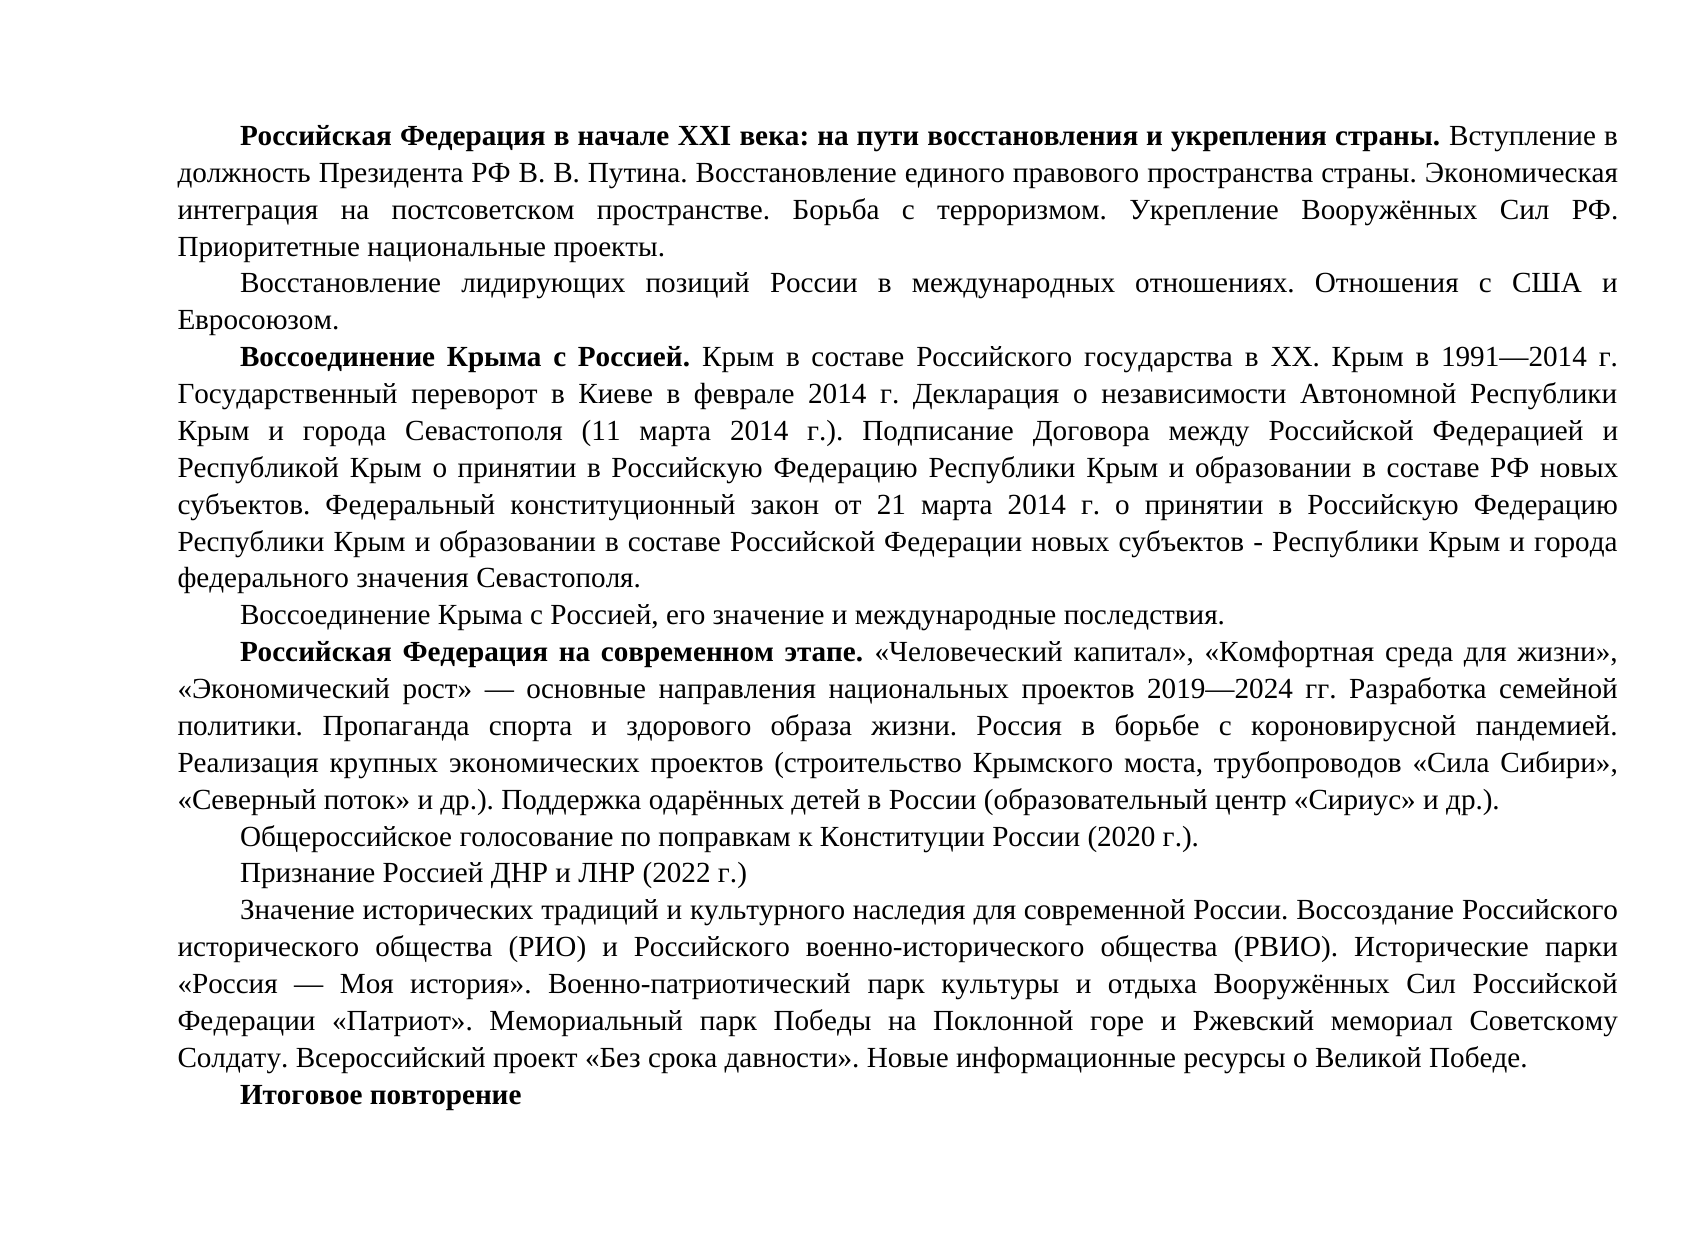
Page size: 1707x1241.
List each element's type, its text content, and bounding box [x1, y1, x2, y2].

text Восстановление лидирующих позиций России в международных отношениях. Отношения с США и Евросоюзом. [177, 266, 1618, 336]
text Итоговое повторение [177, 1077, 1618, 1110]
text Признание Россией ДНР и ЛНР (2022 г.) [177, 856, 1618, 889]
text Российская Федерация на современном этапе. «Человеческий капитал», «Комфортная среда для жизни», «Экономический рост» — основные направления национальных проектов 2019—2024 гг. Разработка семейной политики. Пропаганда спорта и здорового образа жизни. Россия в борьбе с короновирусной пандемией. Реализация крупных экономических проектов (строительство Крымского моста, трубопроводов «Сила Сибири», «Северный поток» и др.). Поддержка одарённых детей в России (образовательный центр «Сириус» и др.). [177, 634, 1618, 815]
text Воссоединение Крыма с Россией. Крым в составе Российского государства в XX. Крым в 1991—2014 г. Государственный переворот в Киеве в феврале 2014 г. Декларация о независимости Автономной Республики Крым и города Севастополя (11 марта 2014 г.). Подписание Договора между Российской Федерацией и Республикой Крым о принятии в Российскую Федерацию Республики Крым и образовании в составе РФ новых субъектов. Федеральный конституционный закон от 21 марта 2014 г. о принятии в Российскую Федерацию Республики Крым и образовании в составе Российской Федерации новых субъектов - Республики Крым и города федерального значения Севастополя. [177, 339, 1618, 594]
text Значение исторических традиций и культурного наследия для современной России. Воссоздание Российского исторического общества (РИО) и Российского военно-исторического общества (РВИО). Исторические парки «Россия — Моя история». Военно-патриотический парк культуры и отдыха Вооружённых Сил Российской Федерации «Патриот». Мемориальный парк Победы на Поклонной горе и Ржевский мемориал Советскому Солдату. Всероссийский проект «Без срока давности». Новые информационные ресурсы о Великой Победе. [177, 892, 1618, 1073]
text Общероссийское голосование по поправкам к Конституции России (2020 г.). [177, 819, 1618, 852]
text Воссоединение Крыма с Россией, его значение и международные последствия. [177, 597, 1618, 631]
text Российская Федерация в начале XXI века: на пути восстановления и укрепления страны. Вступление в должность Президента РФ В. В. Путина. Восстановление единого правового пространства страны. Экономическая интеграция на постсоветском пространстве. Борьба с терроризмом. Укрепление Вооружённых Сил РФ. Приоритетные национальные проекты. [177, 118, 1618, 262]
